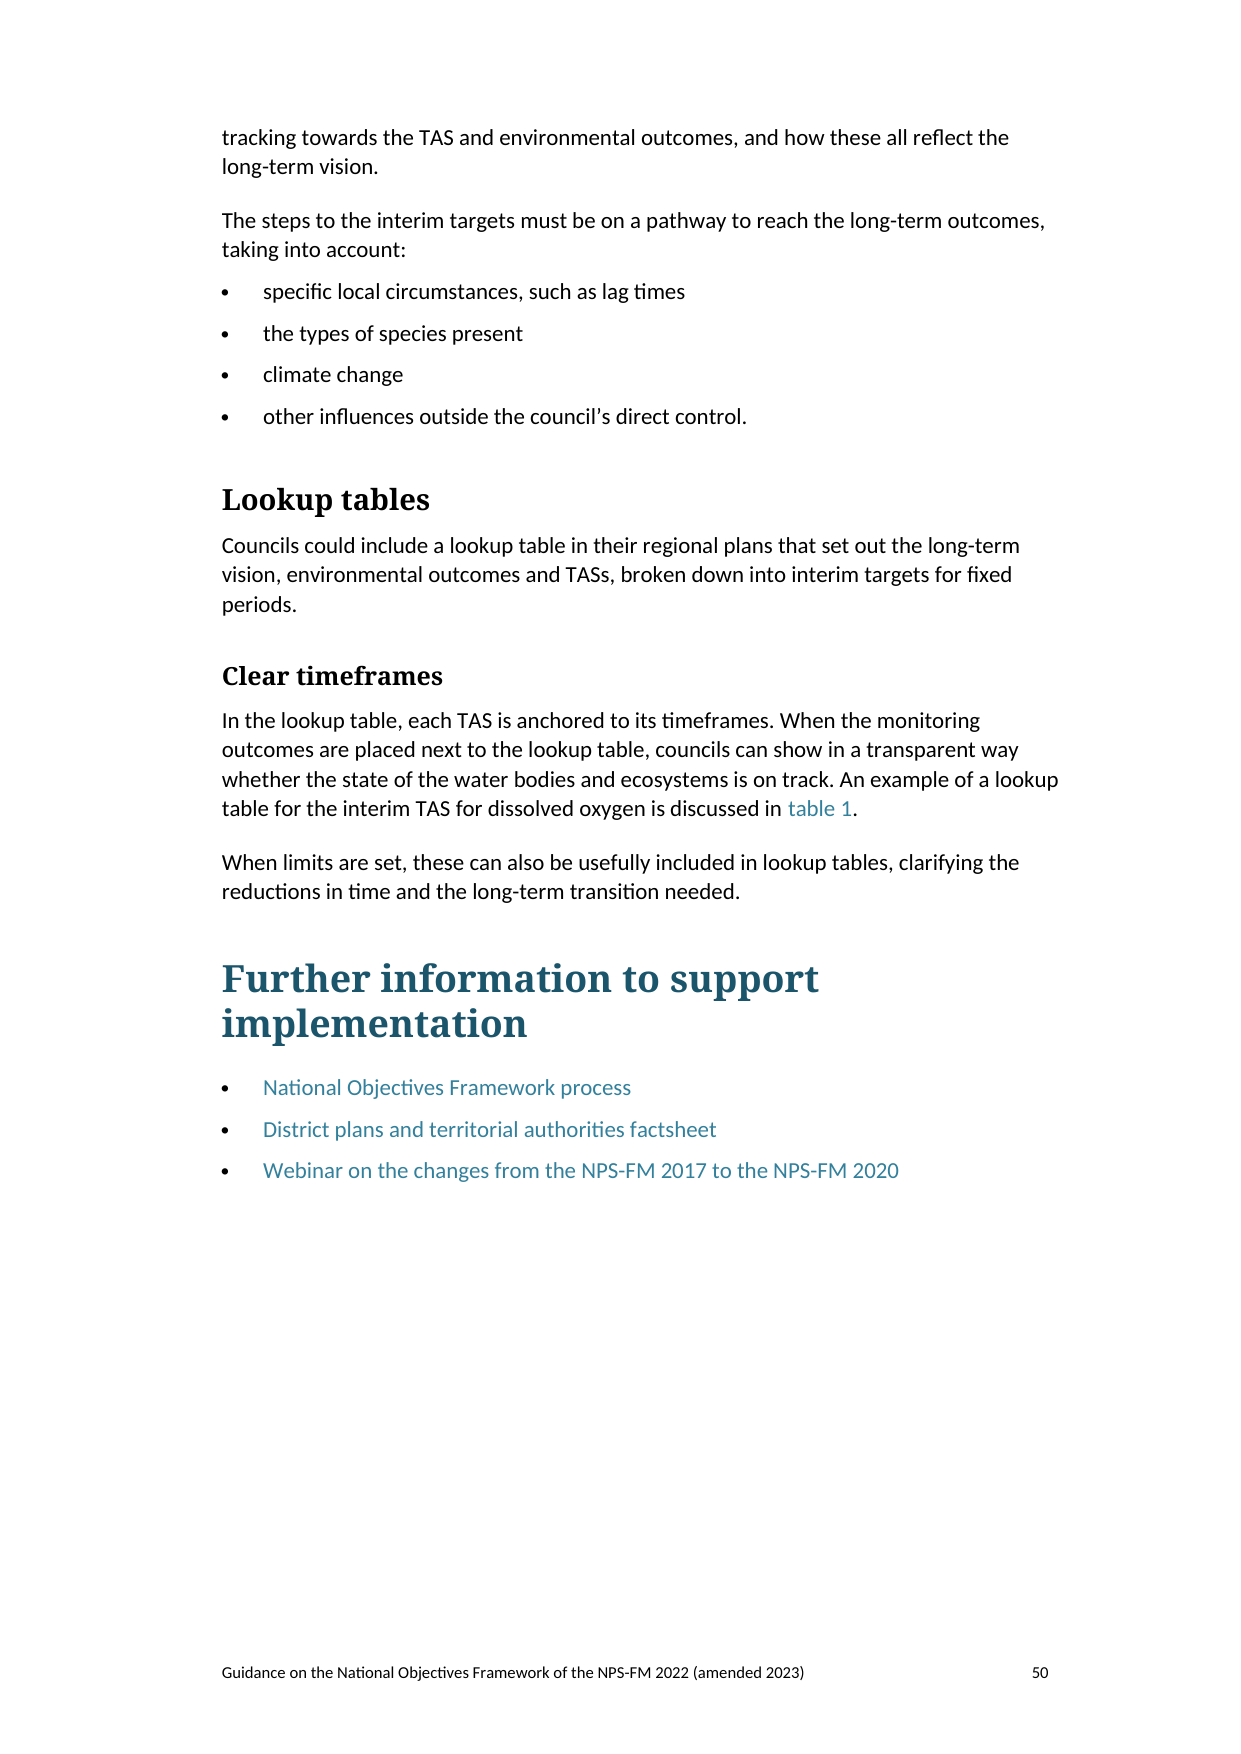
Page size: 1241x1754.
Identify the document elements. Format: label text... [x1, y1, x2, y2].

text The steps to the interim targets must be on a pathway to reach the long-term outcomes, taking into account: [222, 205, 1063, 264]
text other influences outside the council’s direct control. [222, 401, 1063, 430]
text Webinar on the changes from the NPS-FM 2017 to the NPS-FM 2020 [222, 1155, 1063, 1184]
subtitle Clear timeframes [222, 655, 1063, 693]
text When limits are set, these can also be usefully included in lookup tables, clarifying the reductions in time and the long-term transition needed. [222, 847, 1063, 905]
text specific local circumstances, such as lag times [222, 276, 1063, 305]
text National Objectives Framework process [222, 1072, 1063, 1101]
subtitle Further information to support implementation [222, 955, 1063, 1047]
text District plans and territorial authorities factsheet [222, 1114, 1063, 1143]
text climate change [222, 359, 1063, 389]
text In the lookup table, each TAS is anchored to its timeframes. When the monitoring outcomes are placed next to the lookup table, councils can show in a transparent way whether the state of the water bodies and ecosystems is on track. An example of a lookup table for the interim TAS for dissolved oxygen is discussed in table 1. [222, 705, 1063, 822]
text Councils could include a lookup table in their regional plans that set out the long-term vision, environmental outcomes and TASs, broken down into interim targets for fixed periods. [222, 530, 1063, 618]
subtitle Lookup tables [222, 480, 1063, 518]
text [222, 122, 1063, 180]
text the types of species present [222, 318, 1063, 347]
